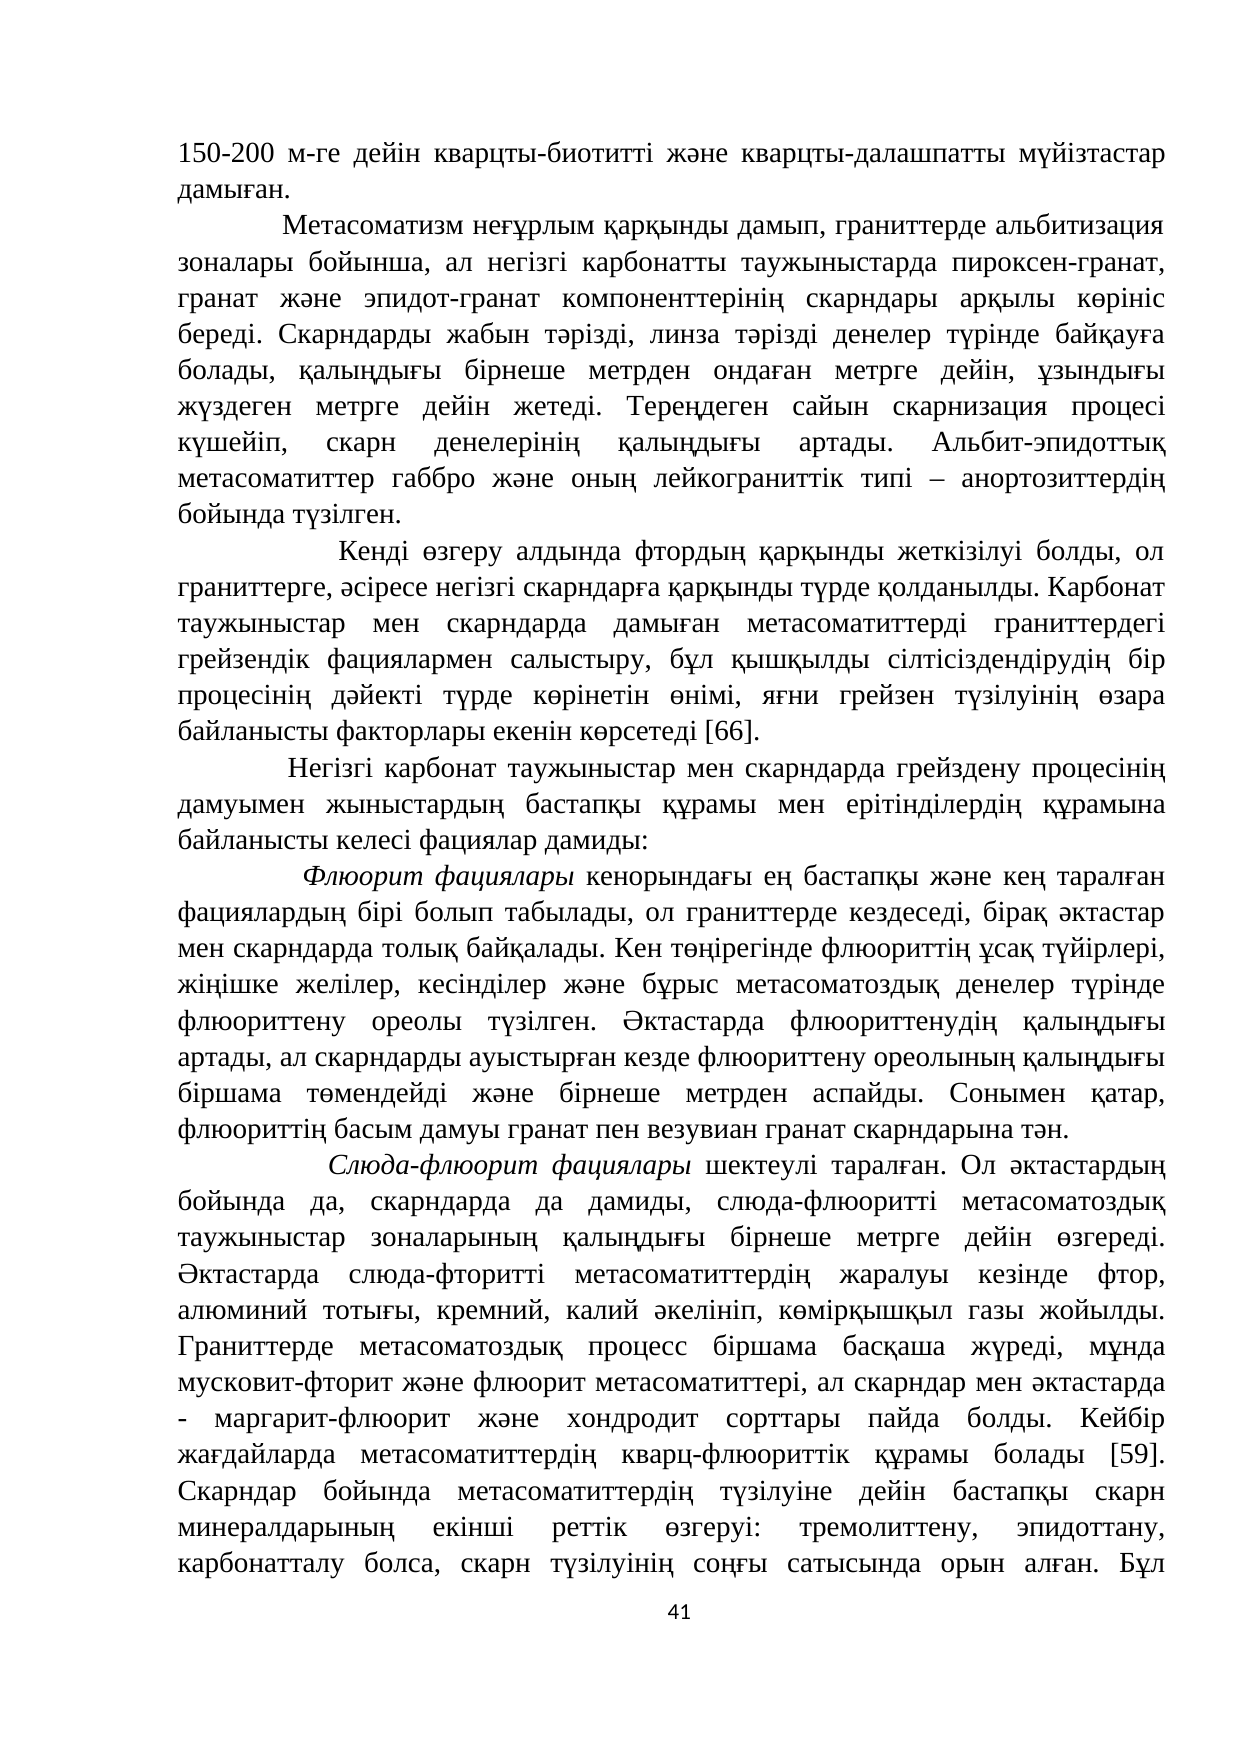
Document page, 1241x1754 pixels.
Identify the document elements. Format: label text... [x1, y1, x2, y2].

text Негізгі карбонат таужыныстар мен скарндарда грейздену процесінің дамуымен жыныстардың бастапқы құрамы мен ерітінділердің құрамына байланысты келесі фациялар дамиды: [177, 750, 1166, 856]
text Кенді өзгеру алдында фтордың қарқынды жеткізілуі болды, ол граниттерге, әсіресе негізгі скарндарға қарқынды түрде қолданылды. Карбонат таужыныстар мен скарндарда дамыған метасоматиттерді граниттердегі грейзендік фациялармен салыстыру, бұл қышқылды сілтісіздендірудің бір процесінің дәйекті түрде көрінетін өнімі, яғни грейзен түзілуінің өзара байланысты факторлары екенін көрсетеді [66]. [177, 533, 1166, 747]
text Флюорит фациялары кенорындағы ең бастапқы және кең таралған фациялардың бірі болып табылады, ол граниттерде кездеседі, бірақ әктастар мен скарндарда толық байқалады. Кен төңірегінде флюориттің ұсақ түйірлері, жіңішке желілер, кесінділер және бұрыс метасоматоздық денелер түрінде флюориттену ореолы түзілген. Әктастарда флюориттенудің қалыңдығы артады, ал скарндарды ауыстырған кезде флюориттену ореолының қалыңдығы біршама төмендейді және бірнеше метрден аспайды. Сонымен қатар, флюориттің басым дамуы гранат пен везувиан гранат скарндарына тән. [177, 858, 1166, 1145]
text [177, 135, 1166, 205]
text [177, 1147, 1166, 1578]
text Метасоматизм неғұрлым қарқынды дамып, граниттерде альбитизация зоналары бойынша, ал негізгі карбонатты таужыныстарда пироксен-гранат, гранат және эпидот-гранат компоненттерінің скарндары арқылы көрініс береді. Скарндарды жабын тәрізді, линза тәрізді денелер түрінде байқауға болады, қалыңдығы бірнеше метрден ондаған метрге дейін, ұзындығы жүздеген метрге дейін жетеді. Тереңдеген сайын скарнизация процесі күшейіп, скарн денелерінің қалыңдығы артады. Альбит-эпидоттық метасоматиттер габбро және оның лейкограниттік типі – анортозиттердің бойында түзілген. [177, 207, 1166, 530]
